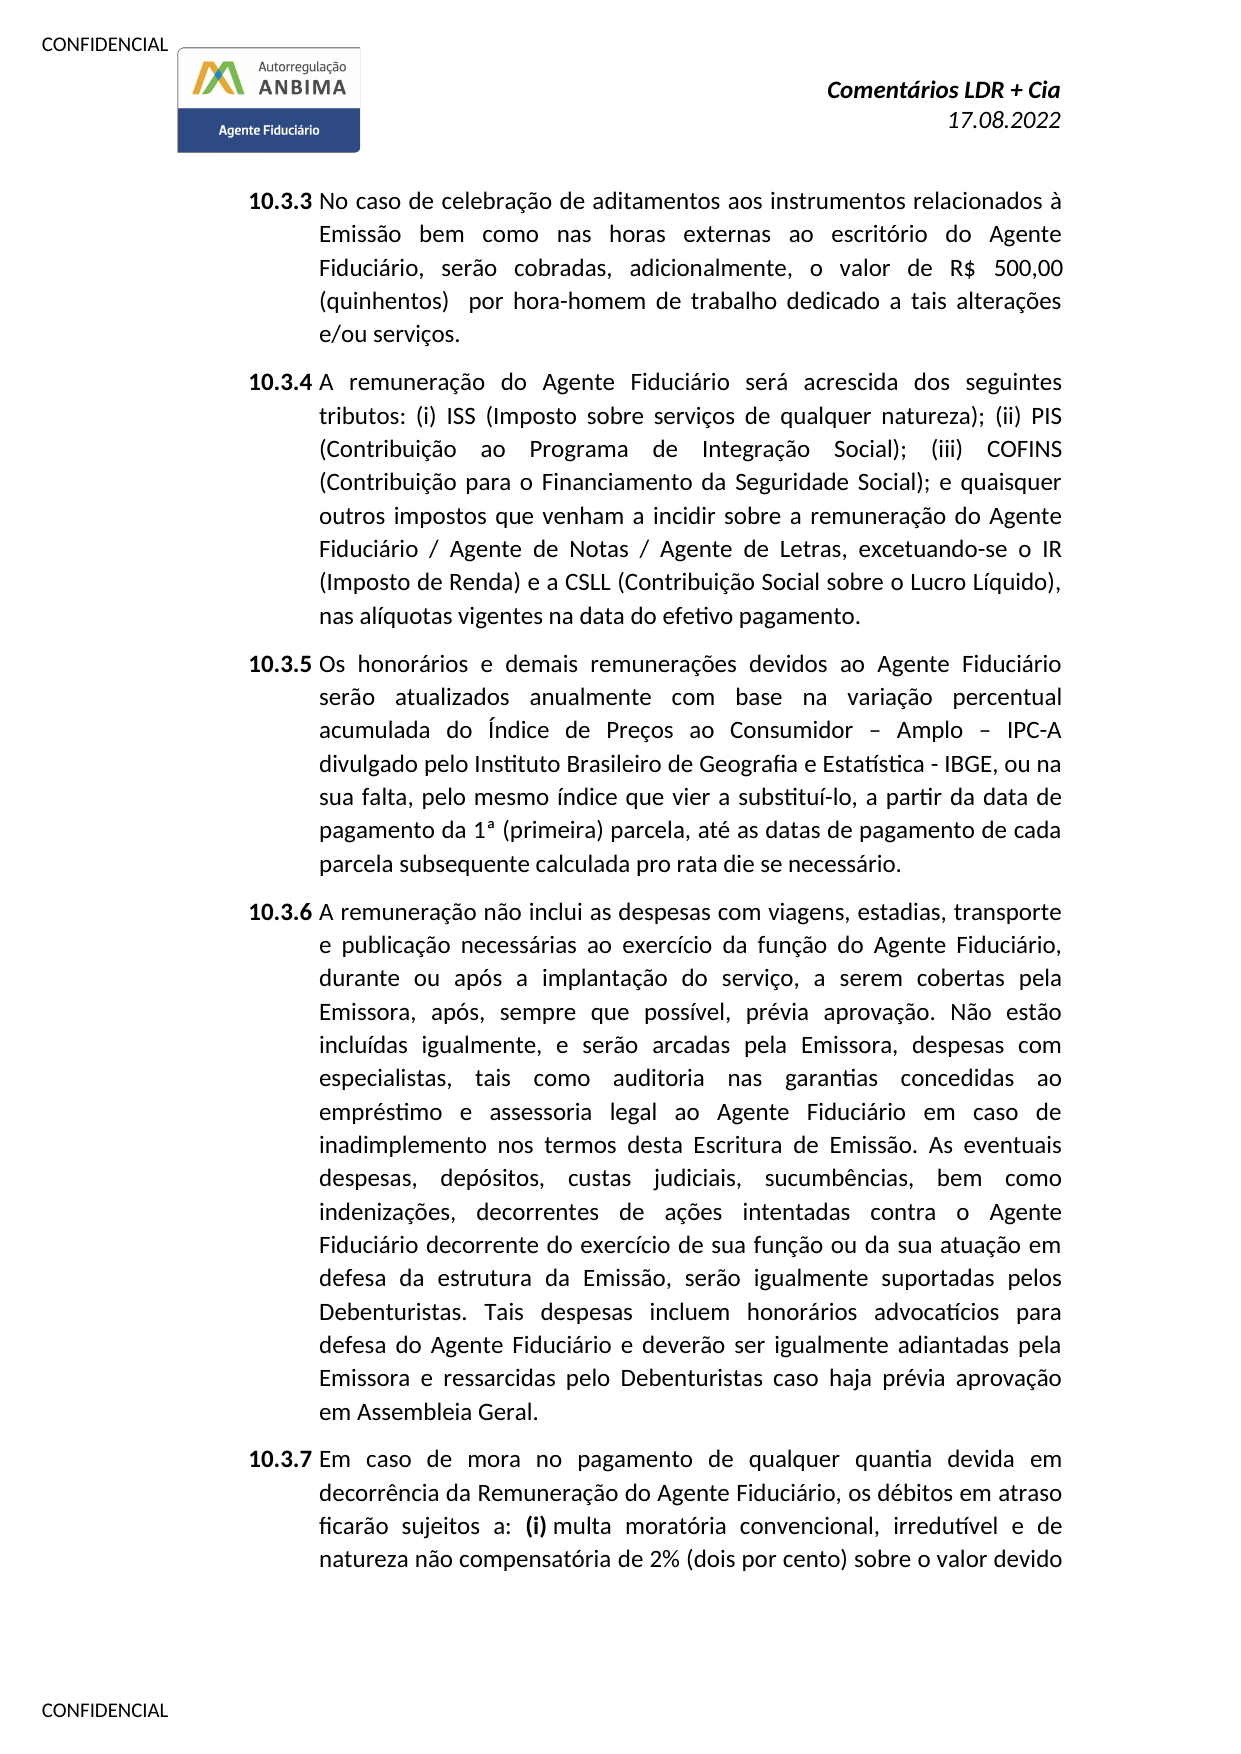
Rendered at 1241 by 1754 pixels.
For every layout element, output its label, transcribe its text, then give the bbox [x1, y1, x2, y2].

text No caso de celebração de aditamentos aos instrumentos relacionados à Emissão bem como nas horas externas ao escritório do Agente Fiduciário, serão cobradas, adicionalmente, o valor de R$ 500,00 (quinhentos) por hora-homem de trabalho dedicado a tais alterações e/ou serviços. [248, 183, 1063, 349]
text A remuneração do Agente Fiduciário será acrescida dos seguintes tributos: (i) ISS (Imposto sobre serviços de qualquer natureza); (ii) PIS (Contribuição ao Programa de Integração Social); (iii) COFINS (Contribuição para o Financiamento da Seguridade Social); e quaisquer outros impostos que venham a incidir sobre a remuneração do Agente Fiduciário / Agente de Notas / Agente de Letras, excetuando-se o IR (Imposto de Renda) e a CSLL (Contribuição Social sobre o Lucro Líquido), nas alíquotas vigentes na data do efetivo pagamento. [248, 364, 1063, 631]
text A remuneração não inclui as despesas com viagens, estadias, transporte e publicação necessárias ao exercício da função do Agente Fiduciário, durante ou após a implantação do serviço, a serem cobertas pela Emissora, após, sempre que possível, prévia aprovação. Não estão incluídas igualmente, e serão arcadas pela Emissora, despesas com especialistas, tais como auditoria nas garantias concedidas ao empréstimo e assessoria legal ao Agente Fiduciário em caso de inadimplemento nos termos desta Escritura de Emissão. As eventuais despesas, depósitos, custas judiciais, sucumbências, bem como indenizações, decorrentes de ações intentadas contra o Agente Fiduciário decorrente do exercício de sua função ou da sua atuação em defesa da estrutura da Emissão, serão igualmente suportadas pelos Debenturistas. Tais despesas incluem honorários advocatícios para defesa do Agente Fiduciário e deverão ser igualmente adiantadas pela Emissora e ressarcidas pelo Debenturistas caso haja prévia aprovação em Assembleia Geral. [248, 893, 1063, 1427]
text Os honorários e demais remunerações devidos ao Agente Fiduciário serão atualizados anualmente com base na variação percentual acumulada do Índice de Preços ao Consumidor – Amplo – IPC-A divulgado pelo Instituto Brasileiro de Geografia e Estatística - IBGE, ou na sua falta, pelo mesmo índice que vier a substituí-lo, a partir da data de pagamento da 1ª (primeira) parcela, até as datas de pagamento de cada parcela subsequente calculada pro rata die se necessário. [248, 645, 1063, 879]
picture [177, 47, 361, 153]
